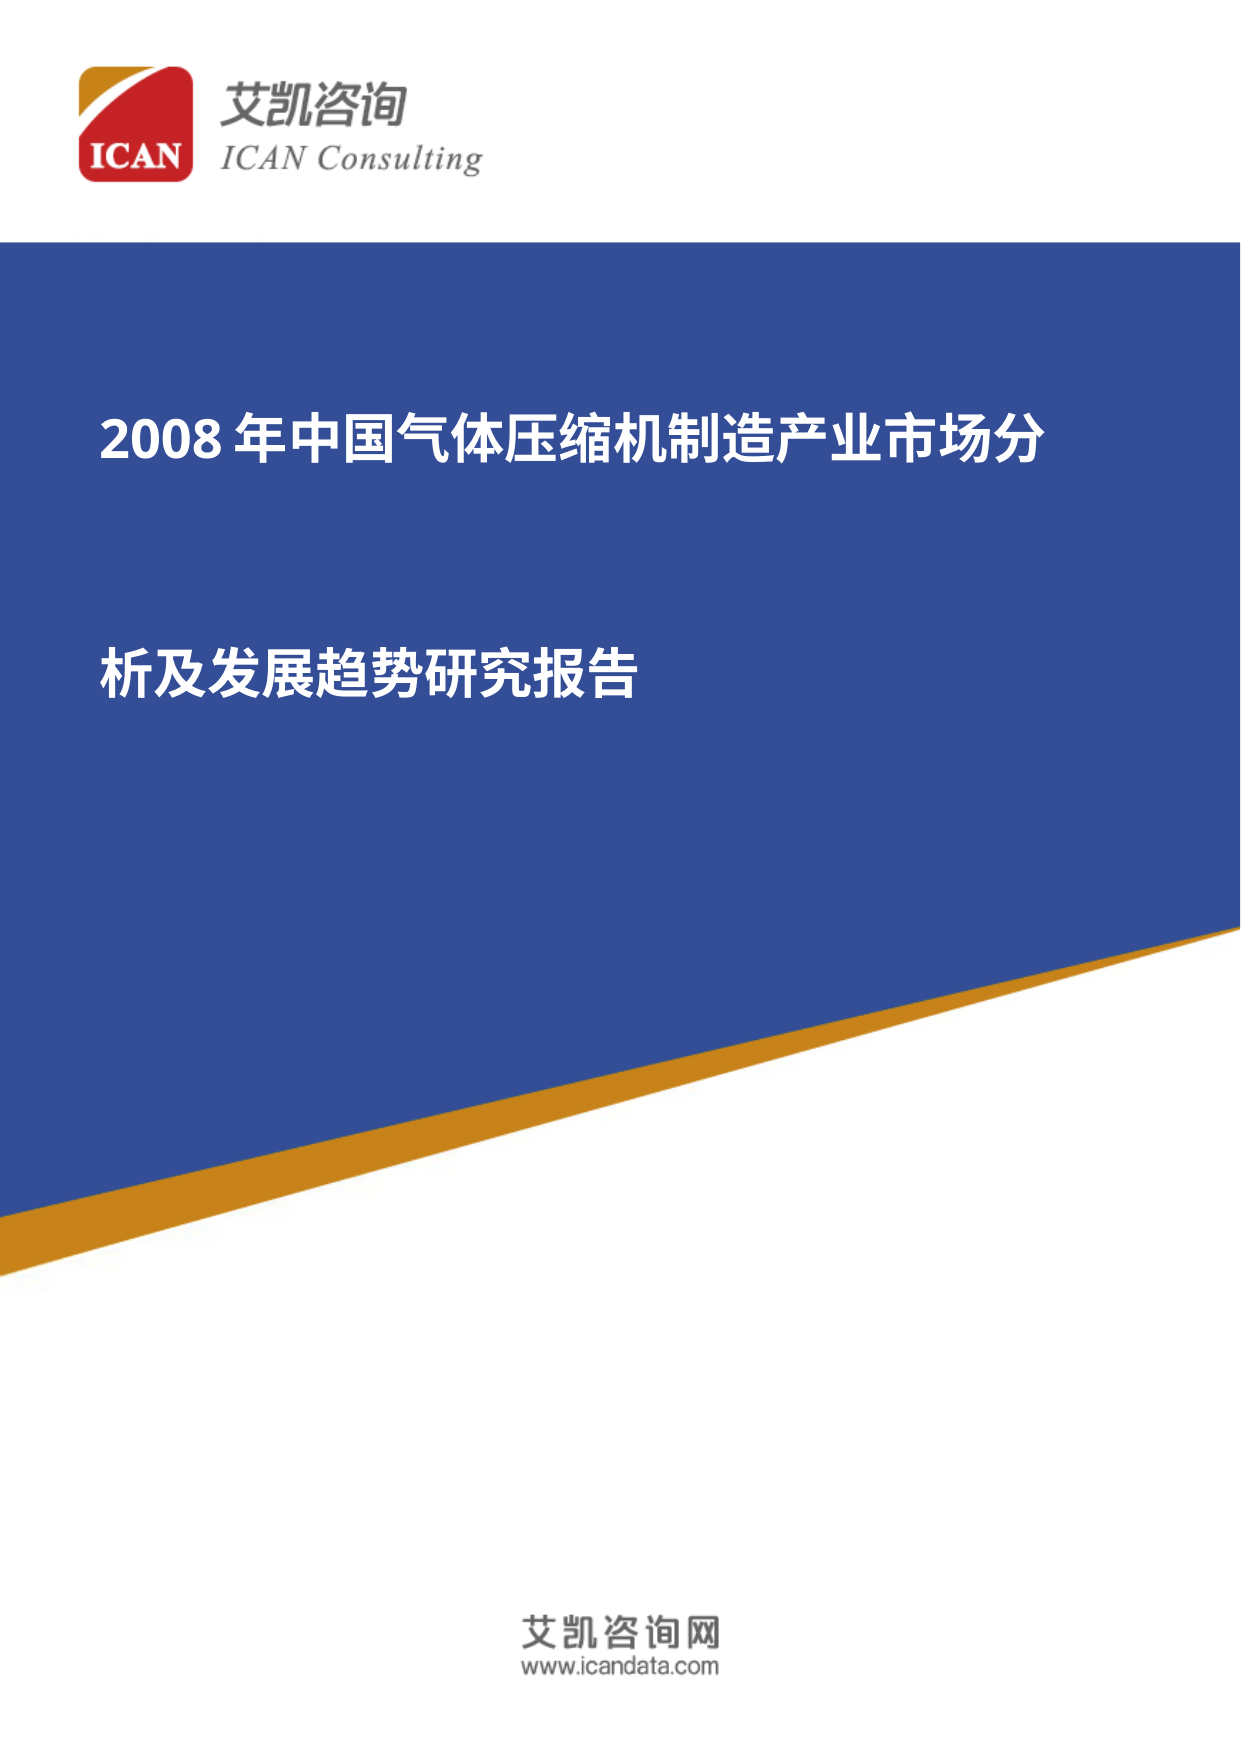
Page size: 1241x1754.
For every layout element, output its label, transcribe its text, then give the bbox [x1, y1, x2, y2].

subtitle 2008年中国气体压缩机制造产业市场分析及发展趋势研究报告 [99, 386, 1053, 718]
picture [0, 5, 1241, 1754]
